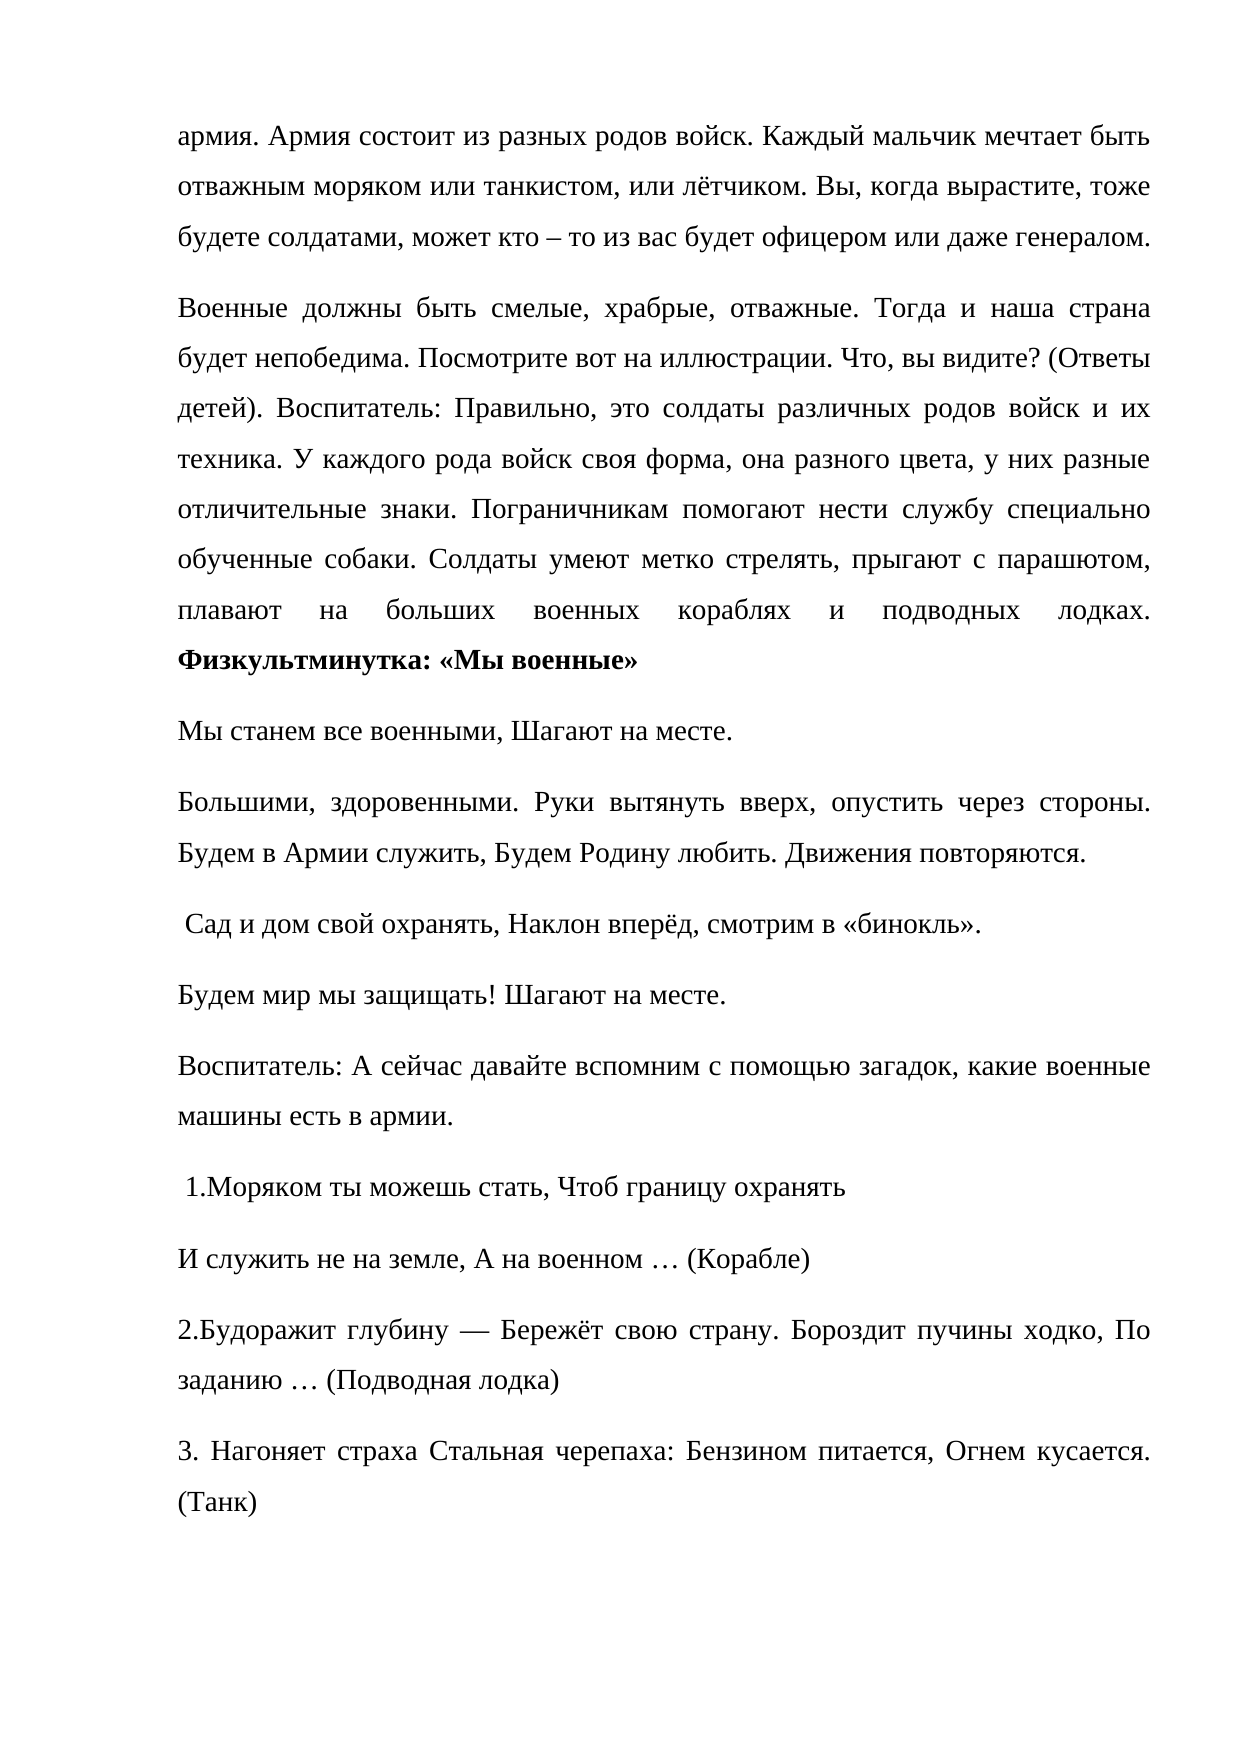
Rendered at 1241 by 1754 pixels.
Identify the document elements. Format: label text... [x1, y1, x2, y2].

text 2.Будоражит глубину — Бережёт свою страну. Бороздит пучины ходко, По заданию … (Подводная лодка) [177, 1312, 1152, 1396]
text 3. Нагоняет страха Стальная черепаха: Бензином питается, Огнем кусается. (Танк) [177, 1433, 1152, 1517]
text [177, 118, 1152, 252]
text Военные должны быть смелые, храбрые, отважные. Тогда и наша страна будет непобедима. Посмотрите вот на иллюстрации. Что, вы видите? (Ответы детей). Воспитатель: Правильно, это солдаты различных родов войск и их техника. У каждого рода войск своя форма, она разного цвета, у них разные отличительные знаки. Пограничникам помогают нести службу специально обученные собаки. Солдаты умеют метко стрелять, прыгают с парашютом, плавают на больших военных кораблях и подводных лодках. Физкультминутка: «Мы военные» [177, 290, 1152, 676]
text Сад и дом свой охранять, Наклон вперёд, смотрим в «бинокль». [177, 906, 1152, 939]
text Будем мир мы защищать! Шагают на месте. [177, 977, 1152, 1011]
text Мы станем все военными, Шагают на месте. [177, 713, 1152, 747]
text 1.Моряком ты можешь стать, Чтоб границу охранять [177, 1169, 1152, 1203]
text И служить не на земле, А на военном … (Корабле) [177, 1241, 1152, 1274]
text Большими, здоровенными. Руки вытянуть вверх, опустить через стороны. Будем в Армии служить, Будем Родину любить. Движения повторяются. [177, 784, 1152, 868]
text Воспитатель: А сейчас давайте вспомним с помощью загадок, какие военные машины есть в армии. [177, 1048, 1152, 1132]
